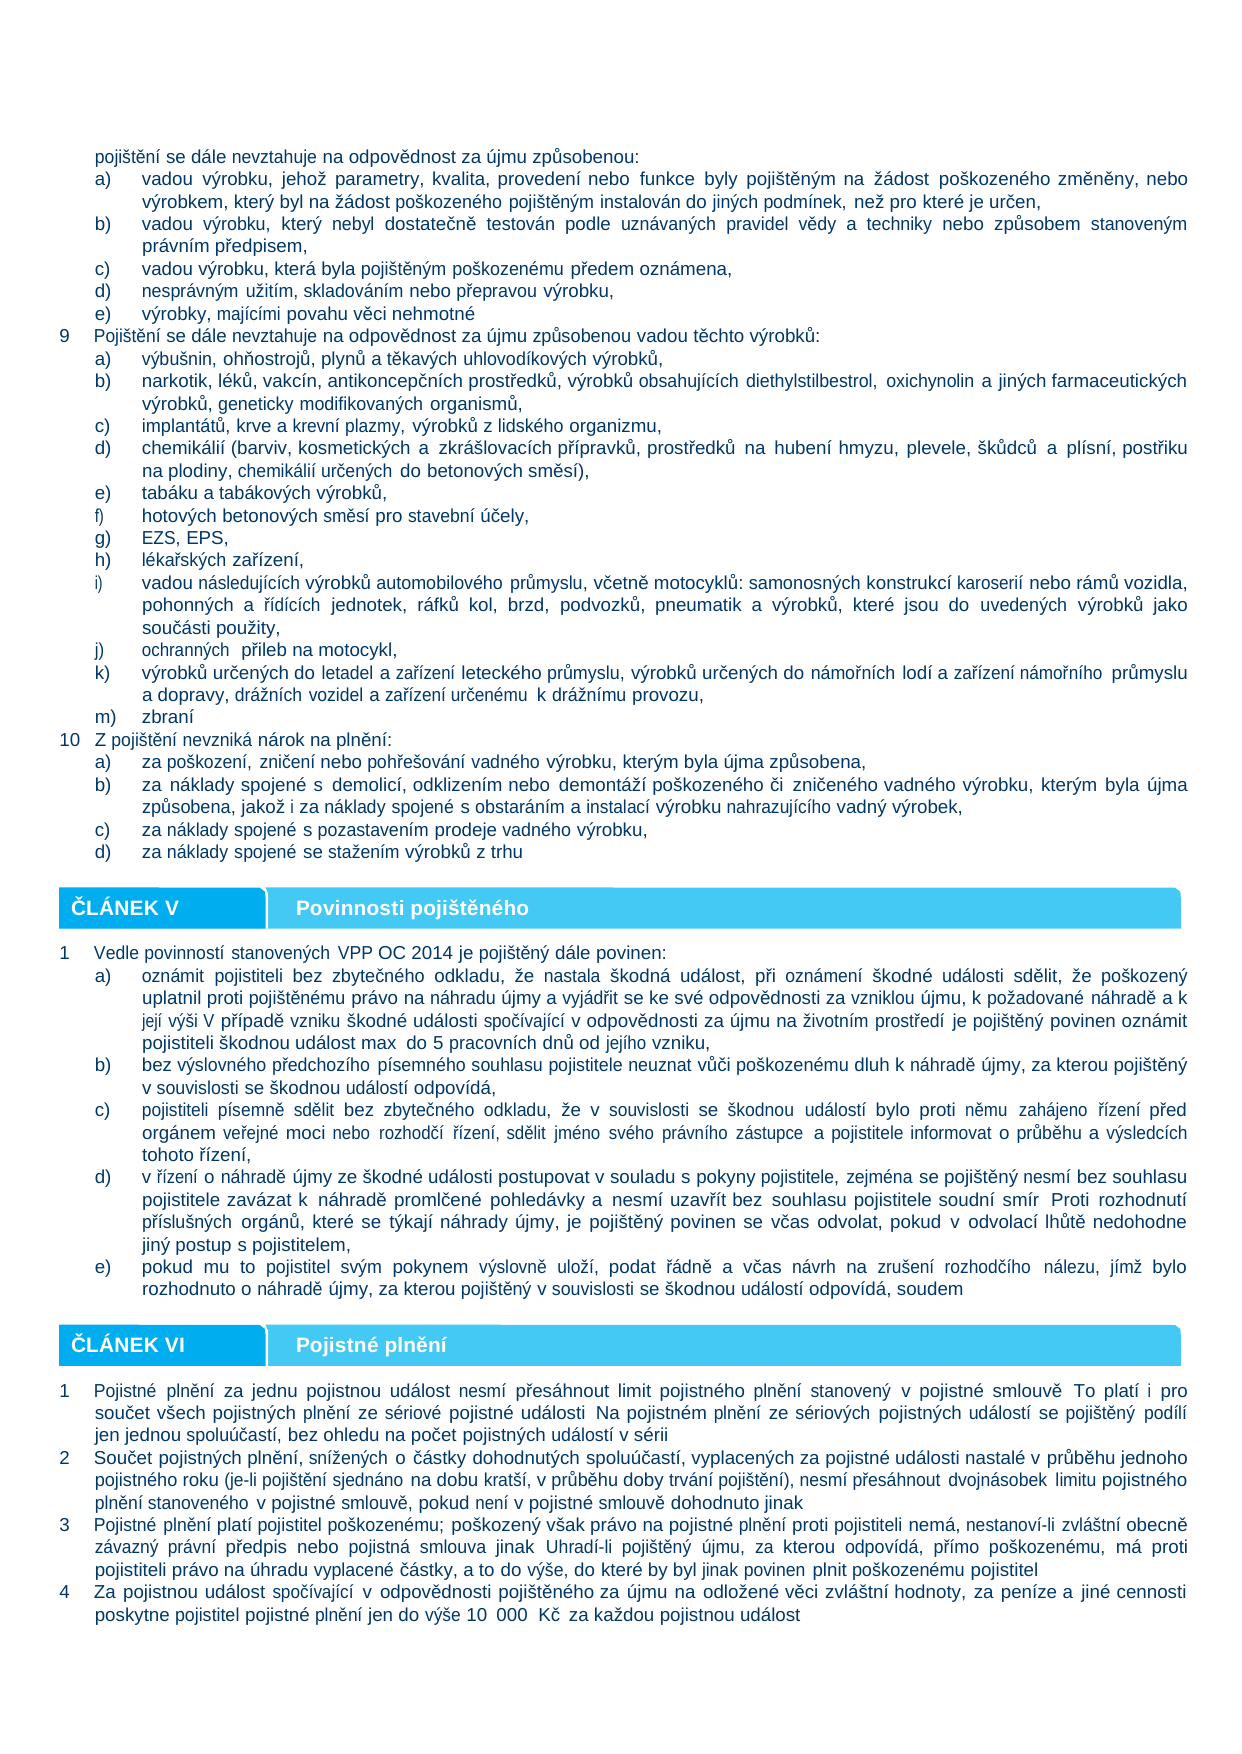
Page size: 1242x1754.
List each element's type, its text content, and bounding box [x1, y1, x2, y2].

text i) vadou následujících výrobků automobilového průmyslu, včetně motocyklů: samonosných konstrukcí karoserií nebo rámů vozidla, pohonných a řídících jednotek, ráfků kol, brzd, podvozků, pneumatik a výrobků, které jsou do uvedených výrobků jako součásti použity, [94, 572, 1188, 638]
text c) za náklady spojené s pozastavením prodeje vadného výrobku, d) za náklady spojené se stažením výrobků z trhu [94, 818, 651, 862]
text b) narkotik, léků, vakcín, antikoncepčních prostředků, výrobků obsahujících diethylstilbestrol, oxichynolin a jiných farmaceutických výrobků, geneticky modifikovaných organismů, [94, 370, 1188, 414]
text 9 Pojištění se dále nevztahuje na odpovědnost za újmu způsobenou vadou těchto výrobků: [59, 325, 1198, 346]
text d) v řízení o náhradě újmy ze škodné události postupovat v souladu s pokyny pojistitele, zejména se pojištěný nesmí bez souhlasu pojistitele zavázat k náhradě promlčené pohledávky a nesmí uzavřít bez souhlasu pojistitele soudní smír Proti rozhodnutí příslušných orgánů, které se týkají náhrady újmy, je pojištěný povinen se včas odvolat, pokud v odvolací lhůtě nedohodne jiný postup s pojistitelem, [94, 1166, 1188, 1255]
text e) tabáku a tabákových výrobků, [94, 482, 1198, 503]
text ČLÁNEK VI Pojistné plnění [71, 1333, 1198, 1357]
text f) hotových betonových směsí pro stavební účely, g) EZS, EPS, [94, 504, 531, 548]
text a) výbušnin, ohňostrojů, plynů a těkavých uhlovodíkových výrobků, [94, 347, 1198, 369]
text k) výrobků určených do letadel a zařízení leteckého průmyslu, výrobků určených do námořních lodí a zařízení námořního průmyslu a dopravy, drážních vozidel a zařízení určenému k drážnímu provozu, [94, 661, 1188, 705]
text j) ochranných přileb na motocykl, [94, 639, 1198, 661]
text pojištění se dále nevztahuje na odpovědnost za újmu způsobenou: [94, 146, 1198, 167]
text b) za náklady spojené s demolicí, odklizením nebo demontáží poškozeného či zničeného vadného výrobku, kterým byla újma způsobena, jakož i za náklady spojené s obstaráním a instalací výrobku nahrazujícího vadný výrobek, [94, 774, 1188, 818]
text 3 Pojistné plnění platí pojistitel poškozenému; poškozený však právo na pojistné plnění proti pojistiteli nemá, nestanoví-li zvláštní obecně závazný právní předpis nebo pojistná smlouva jinak Uhradí-li pojištěný újmu, za kterou odpovídá, přímo poškozenému, má proti pojistiteli právo na úhradu vyplacené částky, a to do výše, do které by byl jinak povinen plnit poškozenému pojistitel [59, 1514, 1188, 1580]
text a) oznámit pojistiteli bez zbytečného odkladu, že nastala škodná událost, při oznámení škodné události sdělit, že poškozený uplatnil proti pojištěnému právo na náhradu újmy a vyjádřit se ke své odpovědnosti za vzniklou újmu, k požadované náhradě a k její výši V případě vzniku škodné události spočívající v odpovědnosti za újmu na životním prostředí je pojištěný povinen oznámit pojistiteli škodnou událost max do 5 pracovních dnů od jejího vzniku, [94, 965, 1188, 1053]
text h) lékařských zařízení, [94, 549, 1198, 571]
text 1 Pojistné plnění za jednu pojistnou událost nesmí přesáhnout limit pojistného plnění stanovený v pojistné smlouvě To platí i pro součet všech pojistných plnění ze sériové pojistné události Na pojistném plnění ze sériových pojistných událostí se pojištěný podílí jen jednou spoluúčastí, bez ohledu na počet pojistných událostí v sérii [59, 1379, 1188, 1446]
text 10 Z pojištění nevzniká nárok na plnění: [59, 729, 1198, 750]
text b) bez výslovného předchozího písemného souhlasu pojistitele neuznat vůči poškozenému dluh k náhradě újmy, za kterou pojištěný v souvislosti se škodnou událostí odpovídá, [94, 1054, 1188, 1098]
text 1 Vedle povinností stanovených VPP OC 2014 je pojištěný dále povinen: [59, 942, 1198, 964]
text d) chemikálií (barviv, kosmetických a zkrášlovacích přípravků, prostředků na hubení hmyzu, plevele, škůdců a plísní, postřiku na plodiny, chemikálií určených do betonových směsí), [94, 437, 1188, 481]
text e) pokud mu to pojistitel svým pokynem výslovně uloží, podat řádně a včas návrh na zrušení rozhodčího nálezu, jímž bylo rozhodnuto o náhradě újmy, za kterou pojištěný v souvislosti se škodnou událostí odpovídá, soudem [94, 1256, 1188, 1300]
text a) za poškození, zničení nebo pohřešování vadného výrobku, kterým byla újma způsobena, [94, 751, 1198, 773]
text c) vadou výrobku, která byla pojištěným poškozenému předem oznámena, d) nesprávným užitím, skladováním nebo přepravou výrobku, [94, 258, 732, 302]
text 2 Součet pojistných plnění, snížených o částky dohodnutých spoluúčastí, vyplacených za pojistné události nastalé v průběhu jednoho pojistného roku (je-li pojištění sjednáno na dobu kratší, v průběhu doby trvání pojištění), nesmí přesáhnout dvojnásobek limitu pojistného plnění stanoveného v pojistné smlouvě, pokud není v pojistné smlouvě dohodnuto jinak [59, 1447, 1188, 1513]
text a) vadou výrobku, jehož parametry, kvalita, provedení nebo funkce byly pojištěným na žádost poškozeného změněny, nebo výrobkem, který byl na žádost poškozeného pojištěným instalován do jiných podmínek, než pro které je určen, [94, 168, 1188, 212]
text b) vadou výrobku, který nebyl dostatečně testován podle uznávaných pravidel vědy a techniky nebo způsobem stanoveným právním předpisem, [94, 213, 1188, 257]
text 4 Za pojistnou událost spočívající v odpovědnosti pojištěného za újmu na odložené věci zvláštní hodnoty, za peníze a jiné cennosti poskytne pojistitel pojistné plnění jen do výše 10 000 Kč za každou pojistnou událost [59, 1581, 1188, 1625]
text m) zbraní [94, 706, 1198, 728]
text ČLÁNEK V Povinnosti pojištěného [71, 896, 1198, 919]
text e) výrobky, majícími povahu věci nehmotné [94, 302, 1198, 324]
text c) implantátů, krve a krevní plazmy, výrobků z lidského organizmu, [94, 415, 1198, 436]
text c) pojistiteli písemně sdělit bez zbytečného odkladu, že v souvislosti se škodnou událostí bylo proti němu zahájeno řízení před orgánem veřejné moci nebo rozhodčí řízení, sdělit jméno svého právního zástupce a pojistitele informovat o průběhu a výsledcích tohoto řízení, [94, 1099, 1188, 1165]
